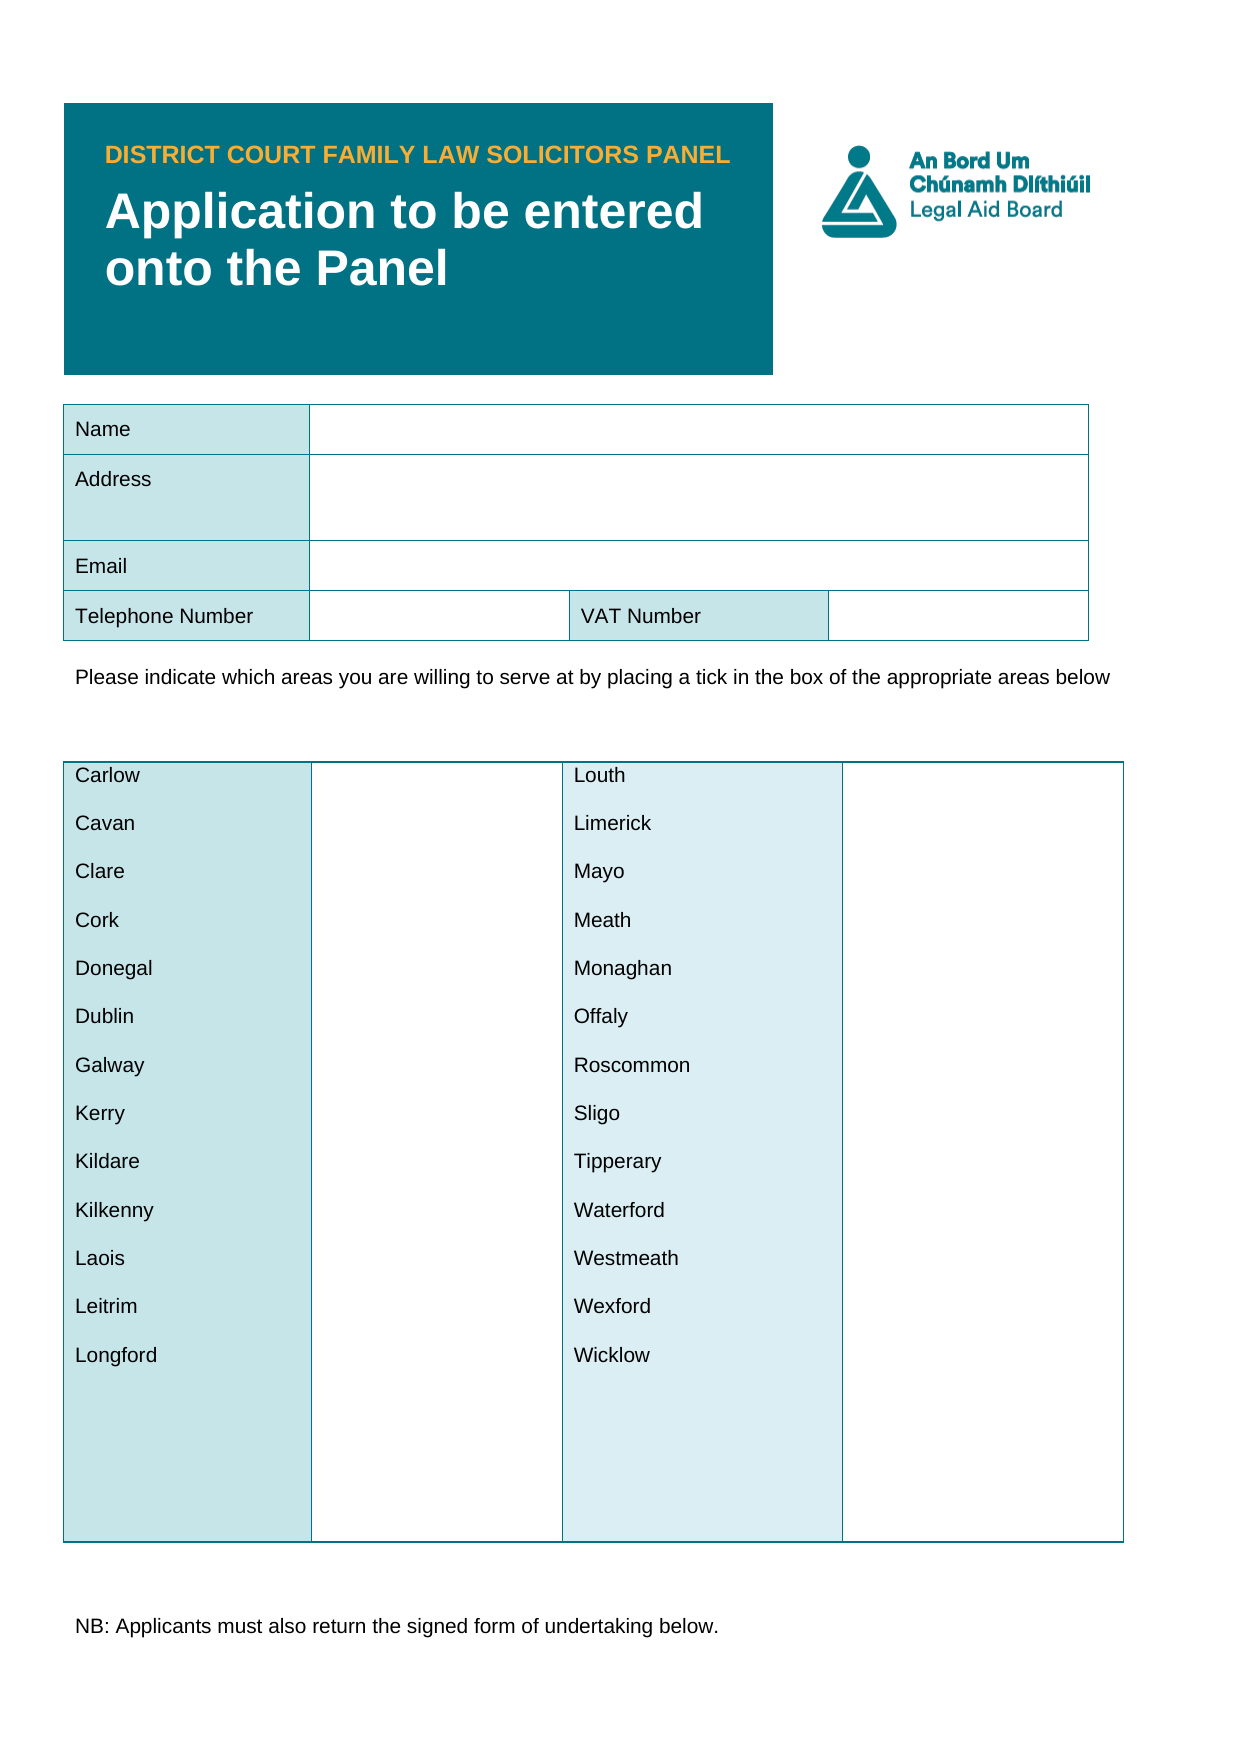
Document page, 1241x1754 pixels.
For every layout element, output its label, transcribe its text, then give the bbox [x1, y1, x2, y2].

table_cell [310, 591, 569, 640]
table_header Carlow Cavan Clare Cork Donegal Dublin Galway Kerry Kildare Kilkenny Laois Leitrim Longford [64, 763, 311, 1541]
text Please indicate which areas you are willing to serve at by placing a tick in the box of the appropriate areas below [75, 665, 1165, 689]
table_cell [310, 455, 1088, 540]
text NB: Applicants must also return the signed form of undertaking below. [75, 1614, 1165, 1638]
table_header [773, 103, 1154, 375]
table_header Louth Limerick Mayo Meath Monaghan Offaly Roscommon Sligo Tipperary Waterford Westmeath Wexford Wicklow [563, 763, 842, 1541]
table_header Name [64, 405, 309, 454]
table_cell [829, 591, 1088, 640]
table_header [312, 763, 562, 1541]
picture [813, 140, 1121, 242]
table_header DISTRICT COURT FAMILY LAW SOLICITORS PANEL Application to be entered onto the Panel [64, 103, 773, 375]
table_cell Email [64, 541, 309, 590]
table_header [310, 405, 1088, 454]
table_cell Address [64, 455, 309, 540]
table_header [843, 763, 1123, 1541]
table_cell Telephone Number [64, 591, 309, 640]
table_cell [310, 541, 1088, 590]
table_cell VAT Number [570, 591, 828, 640]
